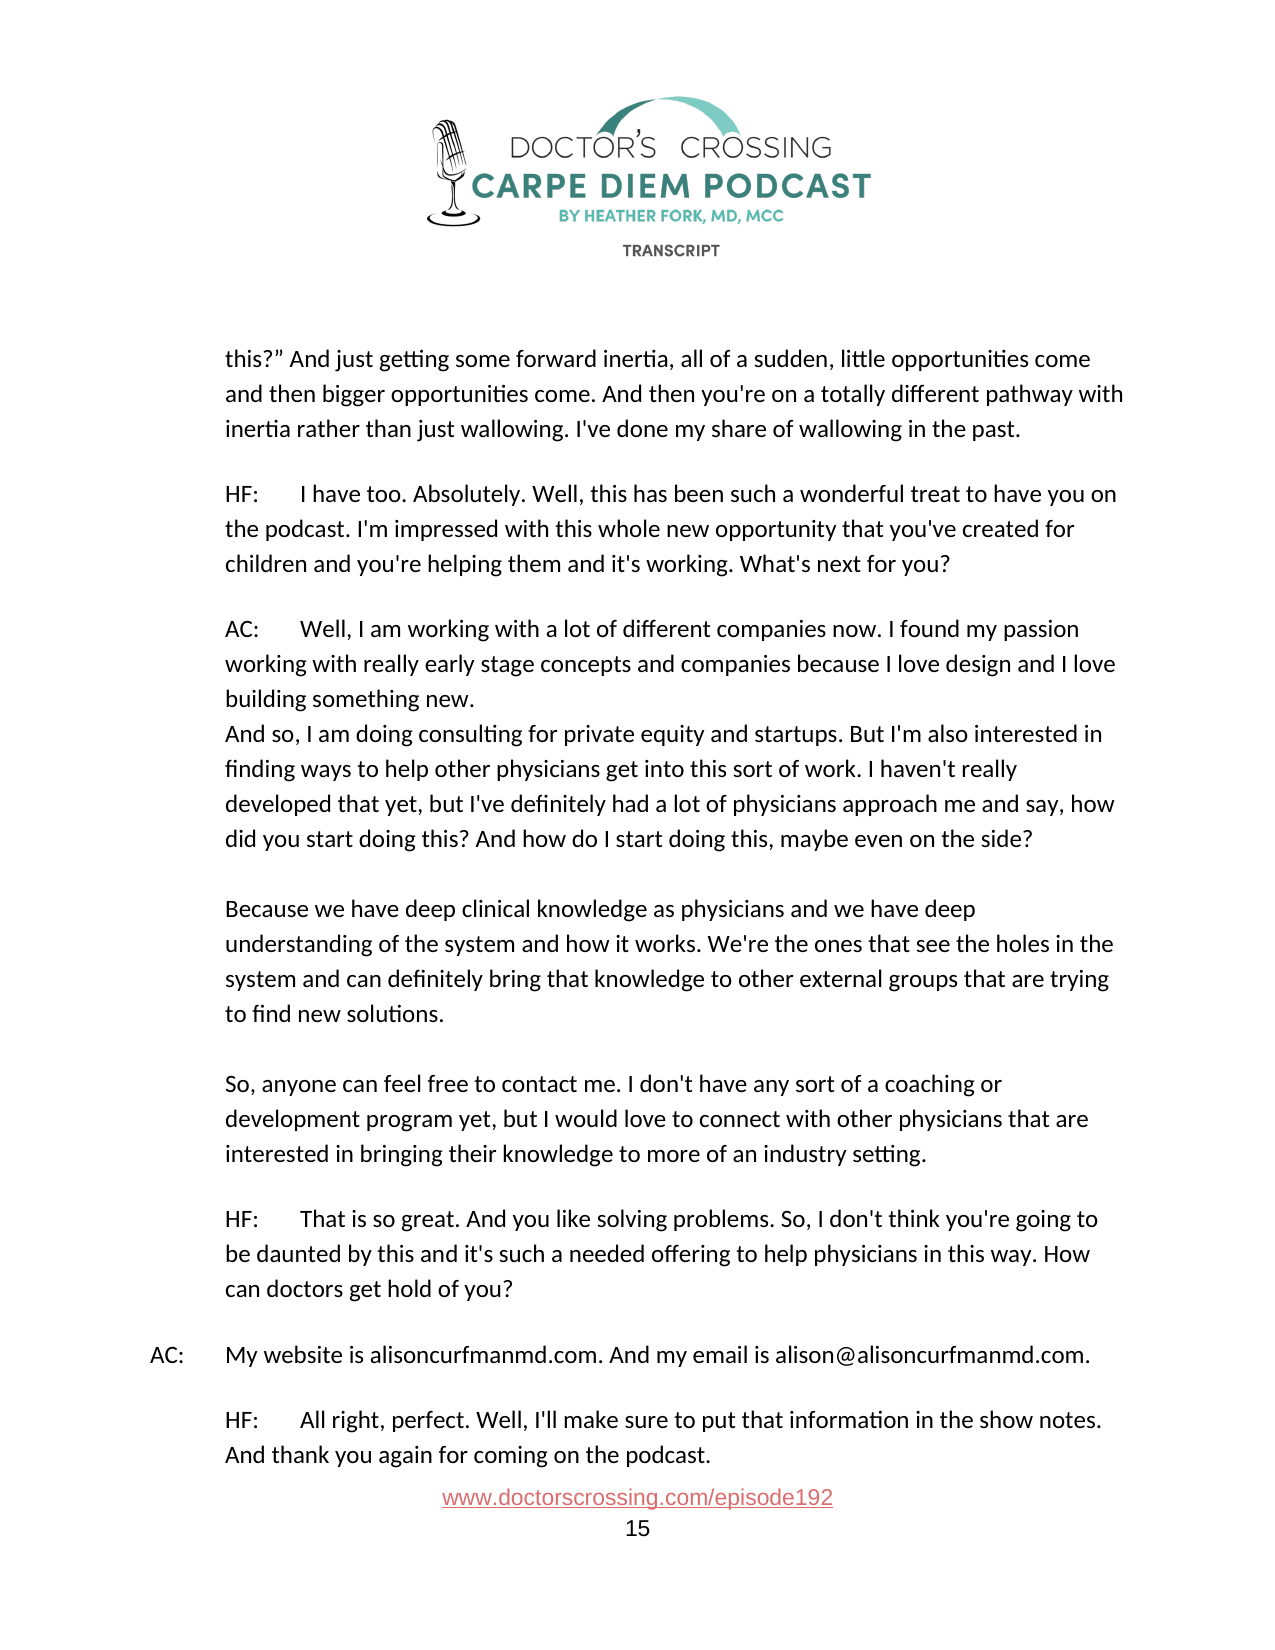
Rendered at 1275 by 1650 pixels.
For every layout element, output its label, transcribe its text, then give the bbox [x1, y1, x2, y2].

text HF: That is so great. And you like solving problems. So, I don't think you're going to be daunted by this and it's such a needed offering to help physicians in this way. How can doctors get hold of you? [225, 1204, 1125, 1304]
text And so, I am doing consulting for private equity and startups. But I'm also interested in finding ways to help other physicians get into this sort of work. I haven't really developed that yet, but I've definitely had a lot of physicians approach me and say, how did you start doing this? And how do I start doing this, maybe even on the side? [225, 718, 1125, 854]
text So, anyone can feel free to contact me. I don't have any sort of a coaching or development program yet, but I would love to connect with other physicians that are interested in bringing their knowledge to more of an industry setting. [225, 1068, 1125, 1169]
text Because we have deep clinical knowledge as physicians and we have deep understanding of the system and how it works. We're the ones that see the holes in the system and can definitely bring that knowledge to other external groups that are trying to find new solutions. [225, 893, 1125, 1029]
text HF: I have too. Absolutely. Well, this has been such a wonderful treat to have you on the podcast. I'm impressed with this whole new opportunity that you've created for children and you're helping them and it's working. What's next for you? [225, 478, 1125, 579]
picture [320, 71, 1022, 150]
text HF: All right, perfect. Well, I'll make sure to put that information in the show notes. And thank you again for coming on the podcast. [225, 1404, 1125, 1469]
text AC: My website is alisoncurfmanmd.com. And my email is alison@alisoncurfmanmd.com. [150, 1339, 1125, 1369]
text AC: Well, I am working with a lot of different companies now. I found my passion working with really early stage concepts and companies because I love design and I love building something new. [225, 613, 1125, 714]
